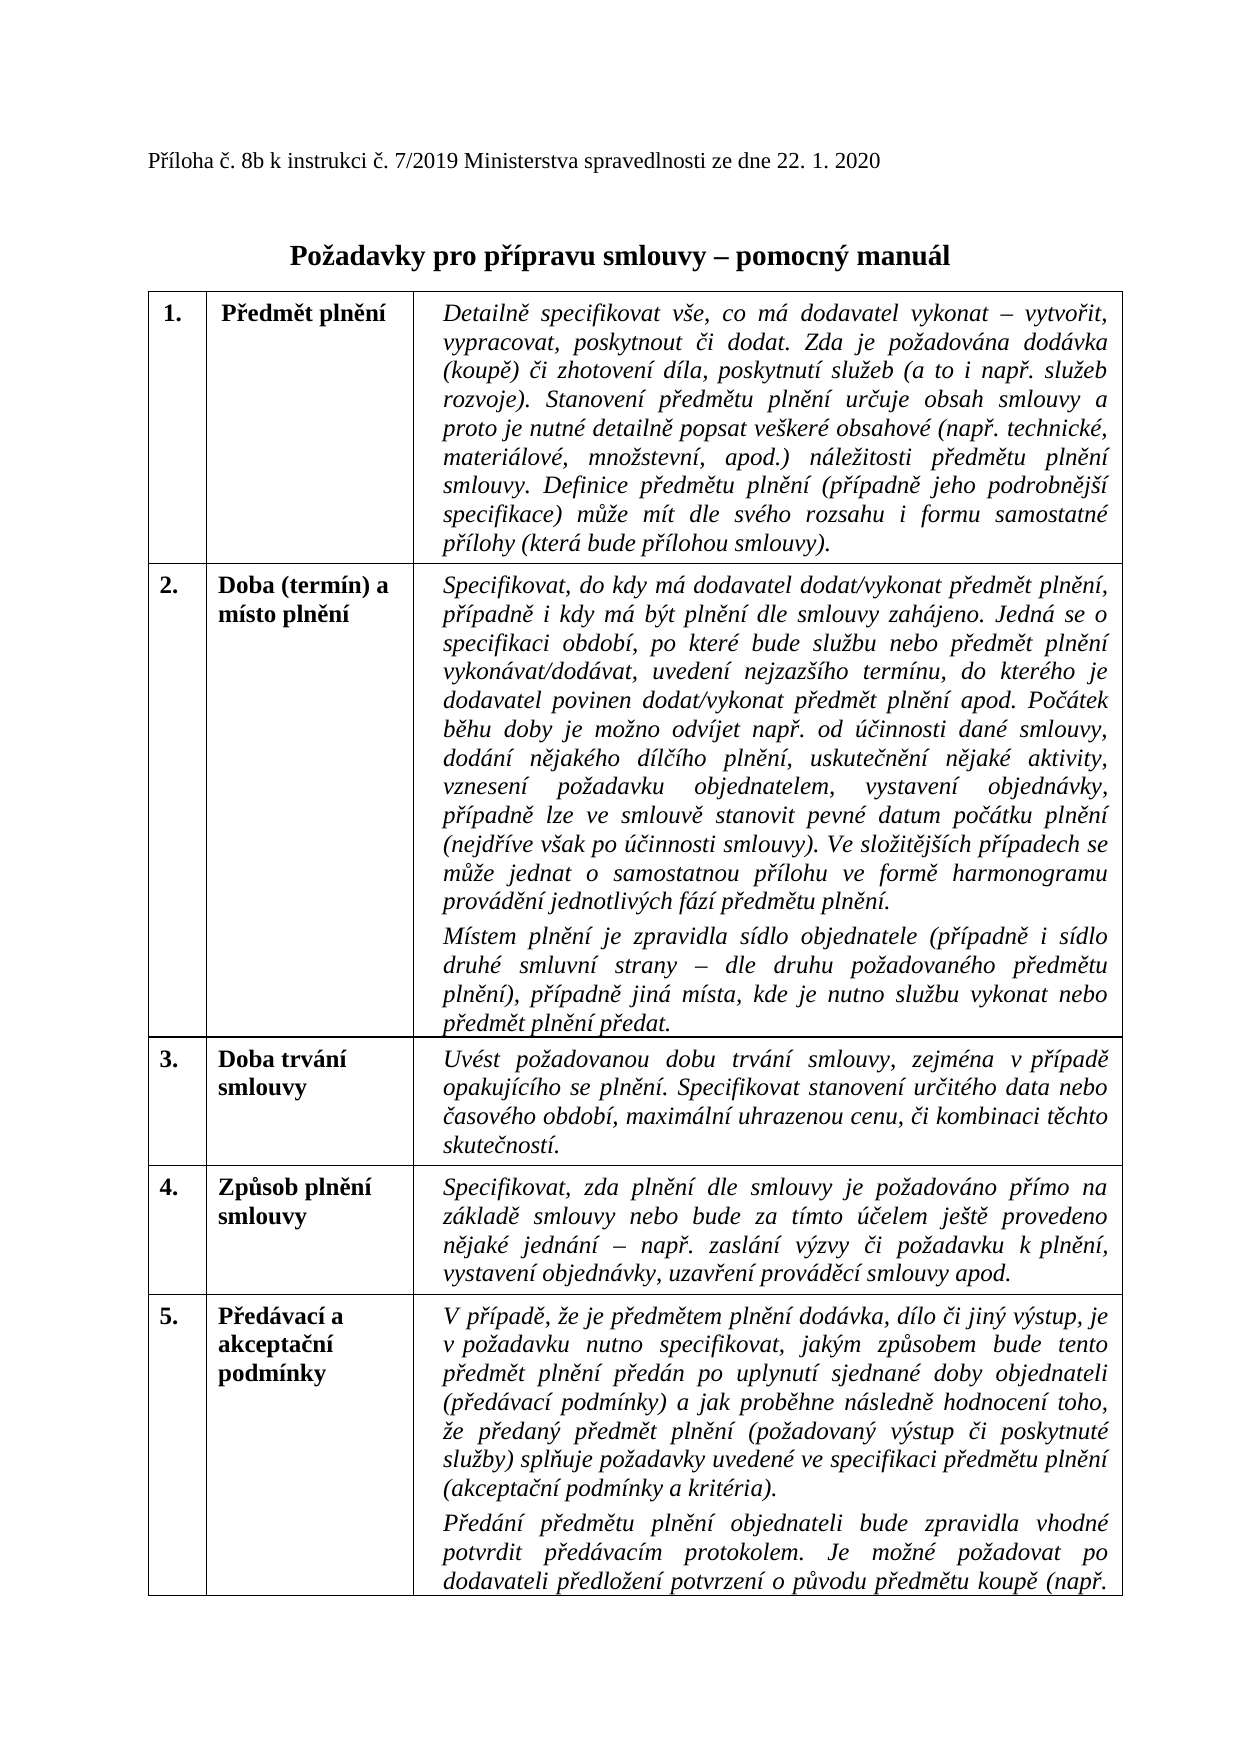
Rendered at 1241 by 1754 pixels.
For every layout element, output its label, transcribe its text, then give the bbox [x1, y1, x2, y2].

text Příloha č. 8b k instrukci č. 7/2019 Ministerstva spravedlnosti ze dne 22. 1. 2020 [148, 148, 1093, 174]
table_cell 3. [149, 1038, 206, 1165]
table_cell Způsob plnění smlouvy [207, 1166, 413, 1293]
text Požadavky pro přípravu smlouvy – pomocný manuál [148, 238, 1093, 271]
table_cell Uvést požadovanou dobu trvání smlouvy, zejména v případě opakujícího se plnění. Specifikovat stanovení určitého data nebo časového období, maximální uhrazenou cenu, či kombinaci těchto skutečností. [414, 1038, 1122, 1165]
table_cell Specifikovat, zda plnění dle smlouvy je požadováno přímo na základě smlouvy nebo bude za tímto účelem ještě provedeno nějaké jednání – např. zaslání výzvy či požadavku k plnění, vystavení objednávky, uzavření prováděcí smlouvy apod. [414, 1166, 1122, 1293]
table_header Detailně specifikovat vše, co má dodavatel vykonat – vytvořit, vypracovat, poskytnout či dodat. Zda je požadována dodávka (koupě) či zhotovení díla, poskytnutí služeb (a to i např. služeb rozvoje). Stanovení předmětu plnění určuje obsah smlouvy a proto je nutné detailně popsat veškeré obsahové (např. technické, materiálové, množstevní, apod.) náležitosti předmětu plnění smlouvy. Definice předmětu plnění (případně jeho podrobnější specifikace) může mít dle svého rozsahu i formu samostatné přílohy (která bude přílohou smlouvy). [414, 292, 1122, 563]
table_header 1. [149, 292, 206, 563]
table_cell Specifikovat, do kdy má dodavatel dodat/vykonat předmět plnění, případně i kdy má být plnění dle smlouvy zahájeno. Jedná se o specifikaci období, po které bude službu nebo předmět plnění vykonávat/dodávat, uvedení nejzazšího termínu, do kterého je dodavatel povinen dodat/vykonat předmět plnění apod. Počátek běhu doby je možno odvíjet např. od účinnosti dané smlouvy, dodání nějakého dílčího plnění, uskutečnění nějaké aktivity, vznesení požadavku objednatelem, vystavení objednávky, případně lze ve smlouvě stanovit pevné datum počátku plnění (nejdříve však po účinnosti smlouvy). Ve složitějších případech se může jednat o samostatnou přílohu ve formě harmonogramu provádění jednotlivých fází předmětu plnění. Místem plnění je zpravidla sídlo objednatele (případně i sídlo druhé smluvní strany – dle druhu požadovaného předmětu plnění), případně jiná místa, kde je nutno službu vykonat nebo předmět plnění předat. [414, 564, 1122, 1036]
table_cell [414, 1295, 1122, 1594]
table_cell 5. [149, 1295, 206, 1594]
table_cell 4. [149, 1166, 206, 1293]
table_cell Doba (termín) a místo plnění [207, 564, 413, 1036]
table_header Předmět plnění [207, 292, 413, 563]
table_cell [207, 1295, 413, 1594]
table_cell Doba trvání smlouvy [207, 1038, 413, 1165]
table_cell 2. [149, 564, 206, 1036]
